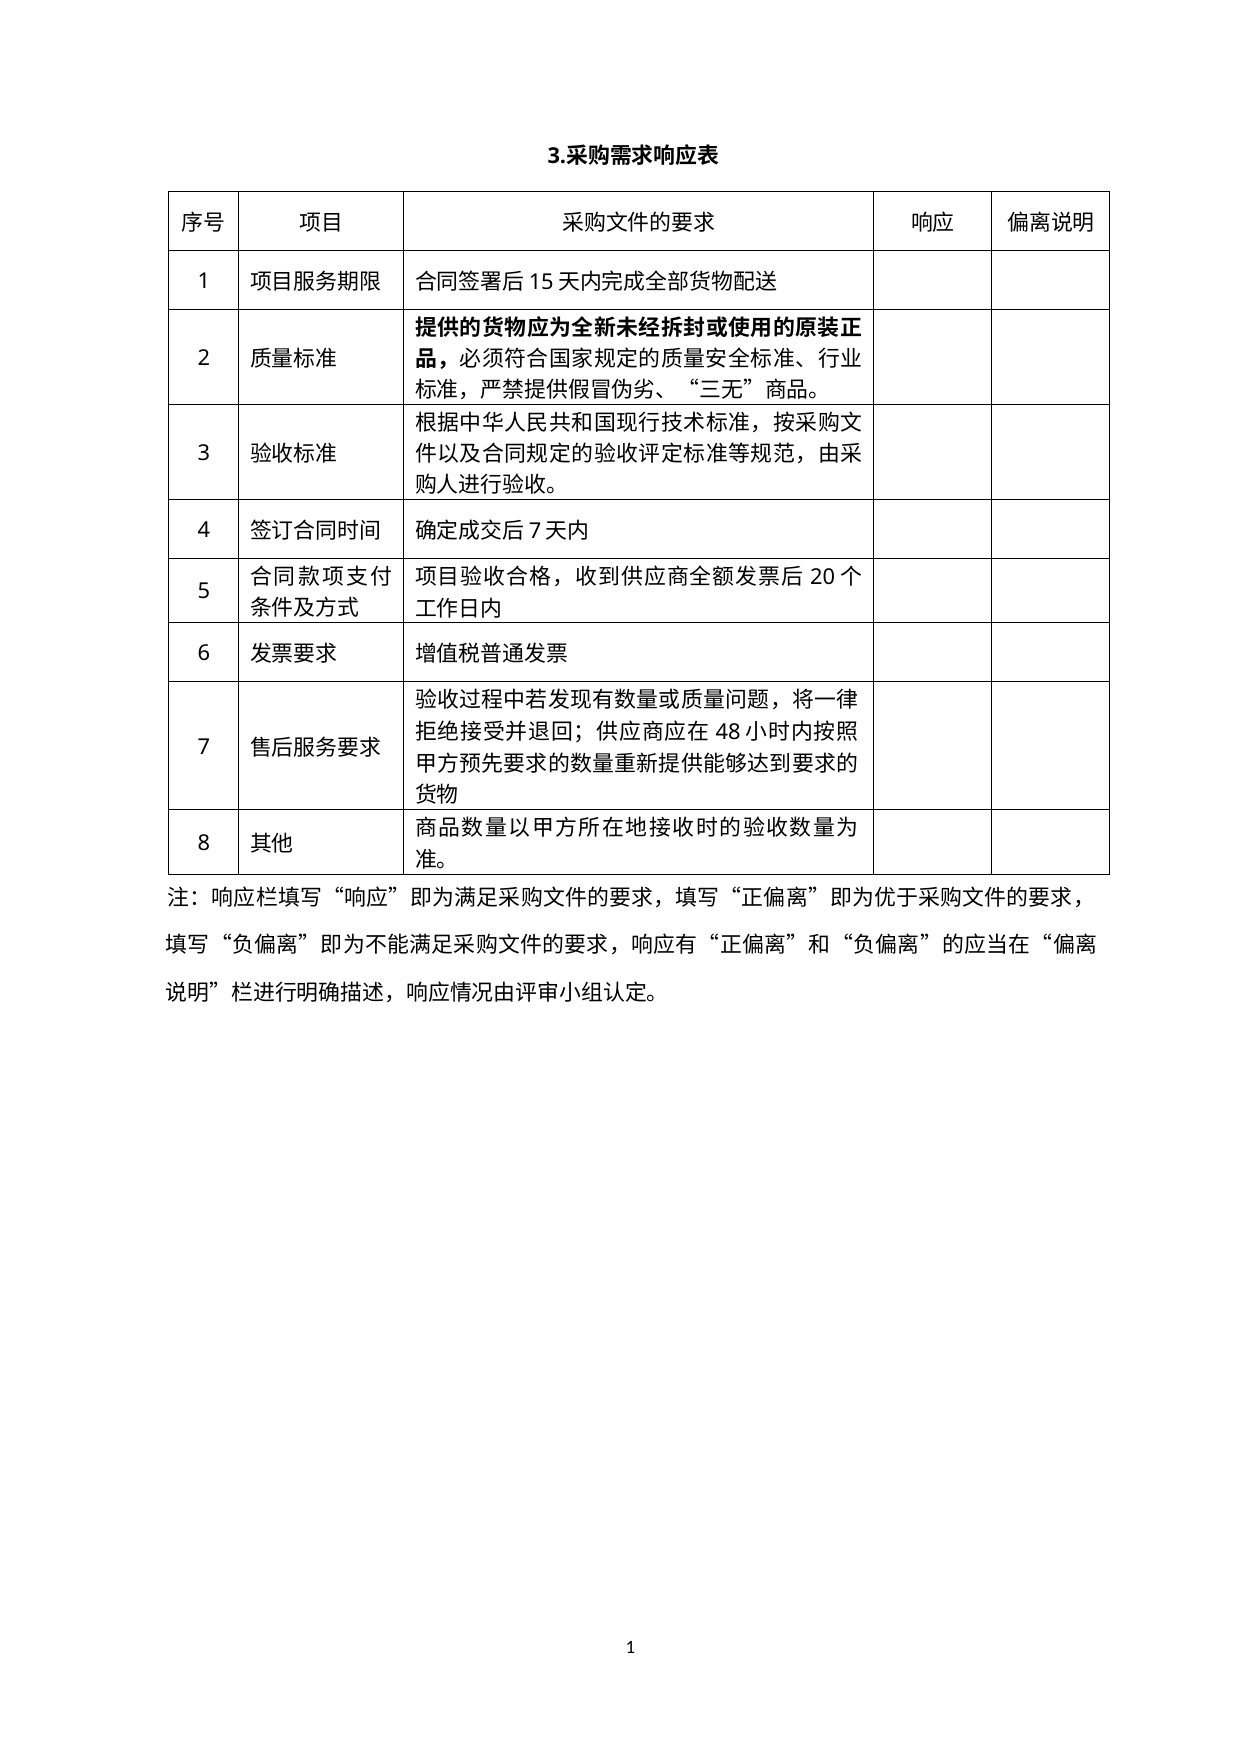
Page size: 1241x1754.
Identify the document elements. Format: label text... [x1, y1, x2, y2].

table_cell 合同款项支付条件及方式 [239, 559, 403, 622]
table_cell [874, 500, 991, 558]
table_cell [874, 310, 991, 404]
text 注：响应栏填写“响应”即为满足采购文件的要求，填写“正偏离”即为优于采购文件的要求，填写“负偏离”即为不能满足采购文件的要求，响应有“正偏离”和“负偏离”的应当在“偏离说明”栏进行明确描述，响应情况由评审小组认定。 [165, 880, 1099, 1006]
table_cell 售后服务要求 [239, 682, 403, 809]
table_cell [992, 623, 1109, 681]
table_header 采购文件的要求 [404, 192, 873, 250]
table_cell 5 [169, 559, 238, 622]
table_cell [874, 405, 991, 499]
table_header 响应 [874, 192, 991, 250]
table_cell [874, 810, 991, 873]
table_cell [992, 682, 1109, 809]
table_header 项目 [239, 192, 403, 250]
table_cell 项目服务期限 [239, 251, 403, 309]
table_cell [992, 500, 1109, 558]
table_cell [992, 405, 1109, 499]
table_cell 确定成交后7天内 [404, 500, 873, 558]
table_cell 验收过程中若发现有数量或质量问题，将一律拒绝接受并退回；供应商应在48小时内按照甲方预先要求的数量重新提供能够达到要求的货物 [404, 682, 873, 809]
table_cell 8 [169, 810, 238, 873]
table_cell 项目验收合格，收到供应商全额发票后20个工作日内 [404, 559, 873, 622]
table_cell 验收标准 [239, 405, 403, 499]
table_header 序号 [169, 192, 238, 250]
table_cell 3 [169, 405, 238, 499]
table_cell 根据中华人民共和国现行技术标准，按采购文件以及合同规定的验收评定标准等规范，由采购人进行验收。 [404, 405, 873, 499]
table_cell 增值税普通发票 [404, 623, 873, 681]
table_cell 2 [169, 310, 238, 404]
text 3.采购需求响应表 [168, 138, 1099, 170]
table_cell [992, 559, 1109, 622]
table_cell 1 [169, 251, 238, 309]
table_cell 提供的货物应为全新未经拆封或使用的原装正品，必须符合国家规定的质量安全标准、行业标准，严禁提供假冒伪劣、“三无”商品。 [404, 310, 873, 404]
table_cell 质量标准 [239, 310, 403, 404]
table_cell 商品数量以甲方所在地接收时的验收数量为准。 [404, 810, 873, 873]
table_cell [874, 623, 991, 681]
table_cell 发票要求 [239, 623, 403, 681]
table_cell 合同签署后15天内完成全部货物配送 [404, 251, 873, 309]
table_cell 7 [169, 682, 238, 809]
table_cell [992, 251, 1109, 309]
table_cell [992, 310, 1109, 404]
table_cell [874, 251, 991, 309]
table_cell [992, 810, 1109, 873]
table_cell [874, 559, 991, 622]
table_cell [874, 682, 991, 809]
table_cell 签订合同时间 [239, 500, 403, 558]
table_cell 4 [169, 500, 238, 558]
table_header 偏离说明 [992, 192, 1109, 250]
table_cell 6 [169, 623, 238, 681]
table_cell 其他 [239, 810, 403, 873]
